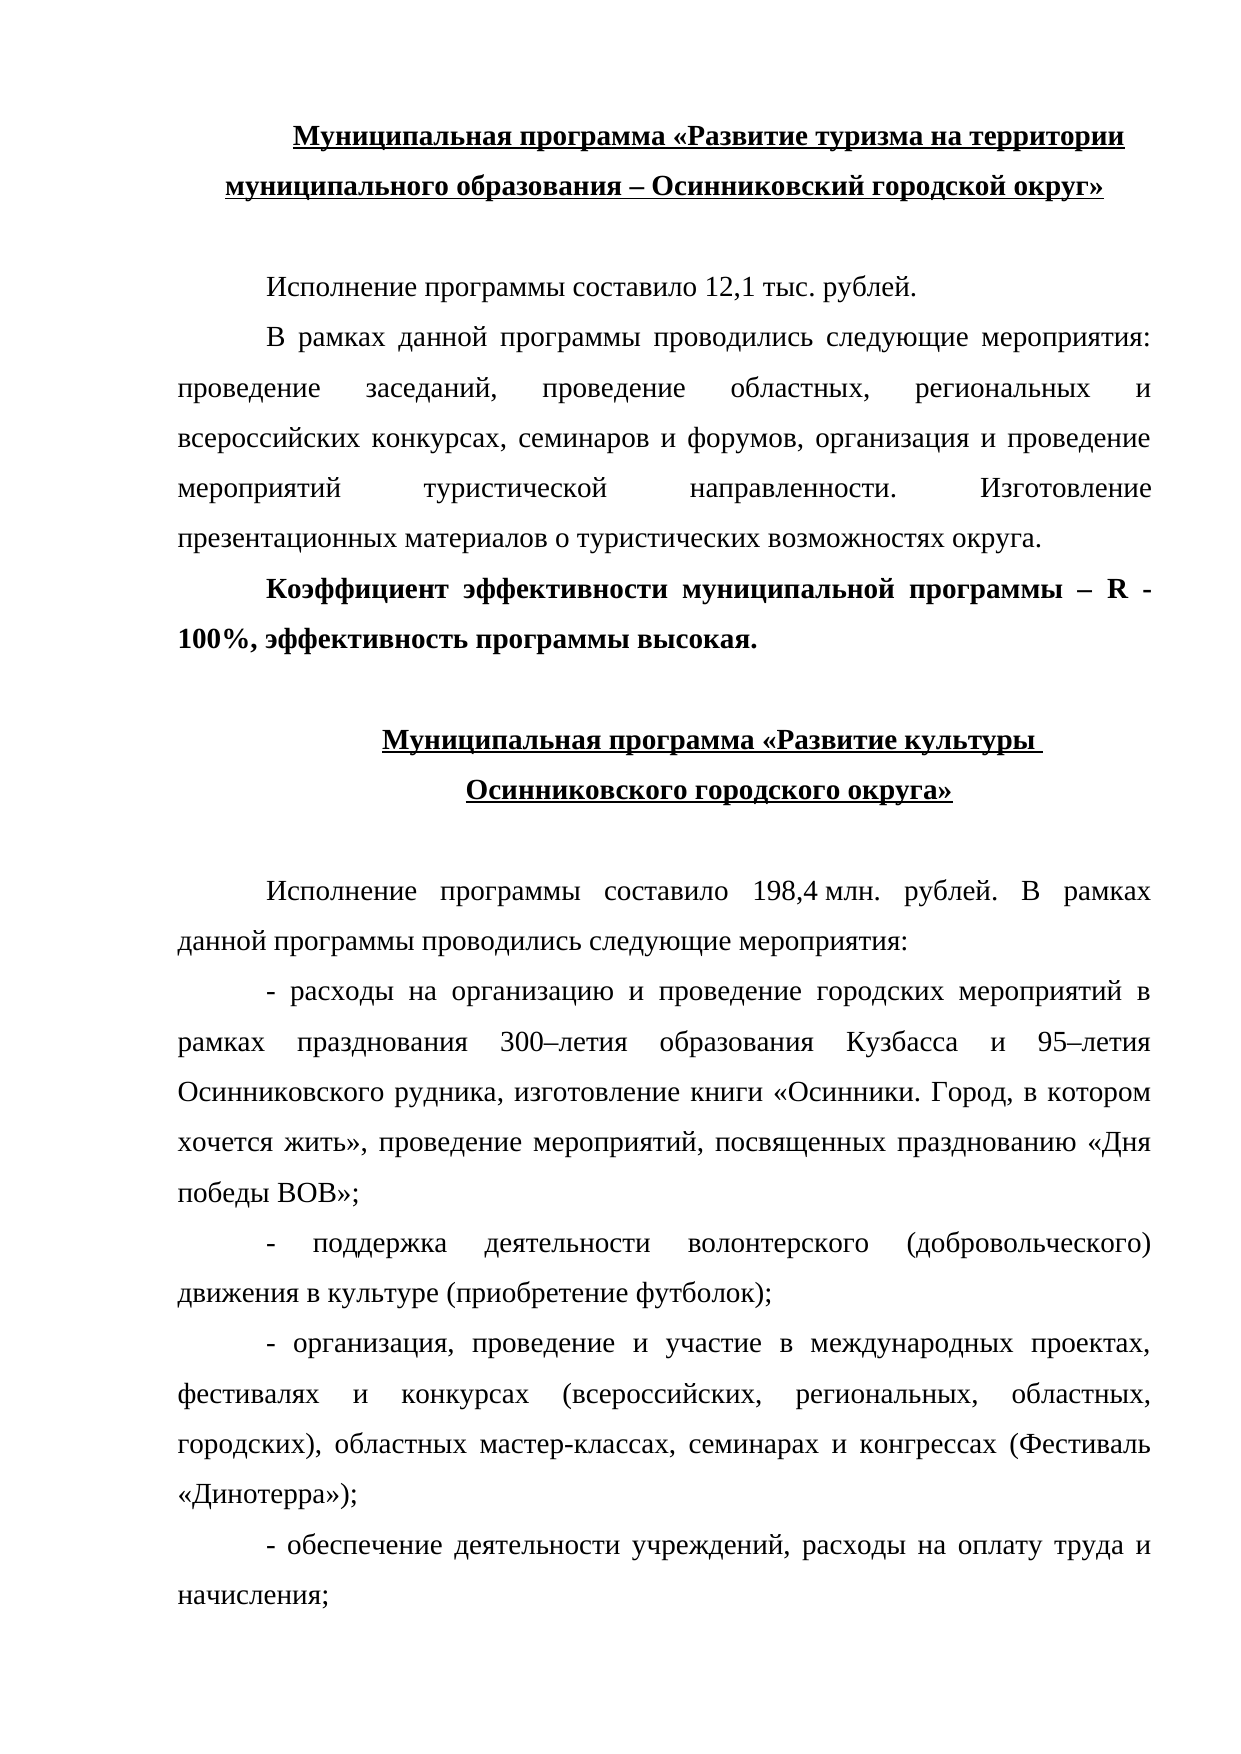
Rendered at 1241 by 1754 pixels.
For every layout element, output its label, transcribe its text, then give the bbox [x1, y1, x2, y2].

text Муниципальная программа «Развитие культуры [177, 722, 1152, 755]
text - обеспечение деятельности учреждений, расходы на оплату труда и начисления; [177, 1527, 1152, 1611]
text В рамках данной программы проводились следующие мероприятия: проведение заседаний, проведение областных, региональных и всероссийских конкурсах, семинаров и форумов, организация и проведение мероприятий туристической направленности. Изготовление презентационных материалов о туристических возможностях округа. [177, 319, 1152, 554]
text Исполнение программы составило 12,1 тыс. рублей. [177, 269, 1152, 303]
text Исполнение программы составило 198,4 млн. рублей. В рамках данной программы проводились следующие мероприятия: [177, 873, 1152, 957]
text Осинниковского городского округа» [177, 772, 1152, 806]
text - организация, проведение и участие в международных проектах, фестивалях и конкурсах (всероссийских, региональных, областных, городских), областных мастер-классах, семинарах и конгрессах (Фестиваль «Динотерра»); [177, 1326, 1152, 1510]
text - поддержка деятельности волонтерского (добровольческого) движения в культуре (приобретение футболок); [177, 1225, 1152, 1309]
text Коэффициент эффективности муниципальной программы – R -100%, эффективность программы высокая. [177, 571, 1152, 655]
text Муниципальная программа «Развитие туризма на территории муниципального образования – Осинниковский городской округ» [177, 118, 1152, 202]
text - расходы на организацию и проведение городских мероприятий в рамках празднования 300–летия образования Кузбасса и 95–летия Осинниковского рудника, изготовление книги «Осинники. Город, в котором хочется жить», проведение мероприятий, посвященных празднованию «Дня победы ВОВ»; [177, 973, 1152, 1208]
